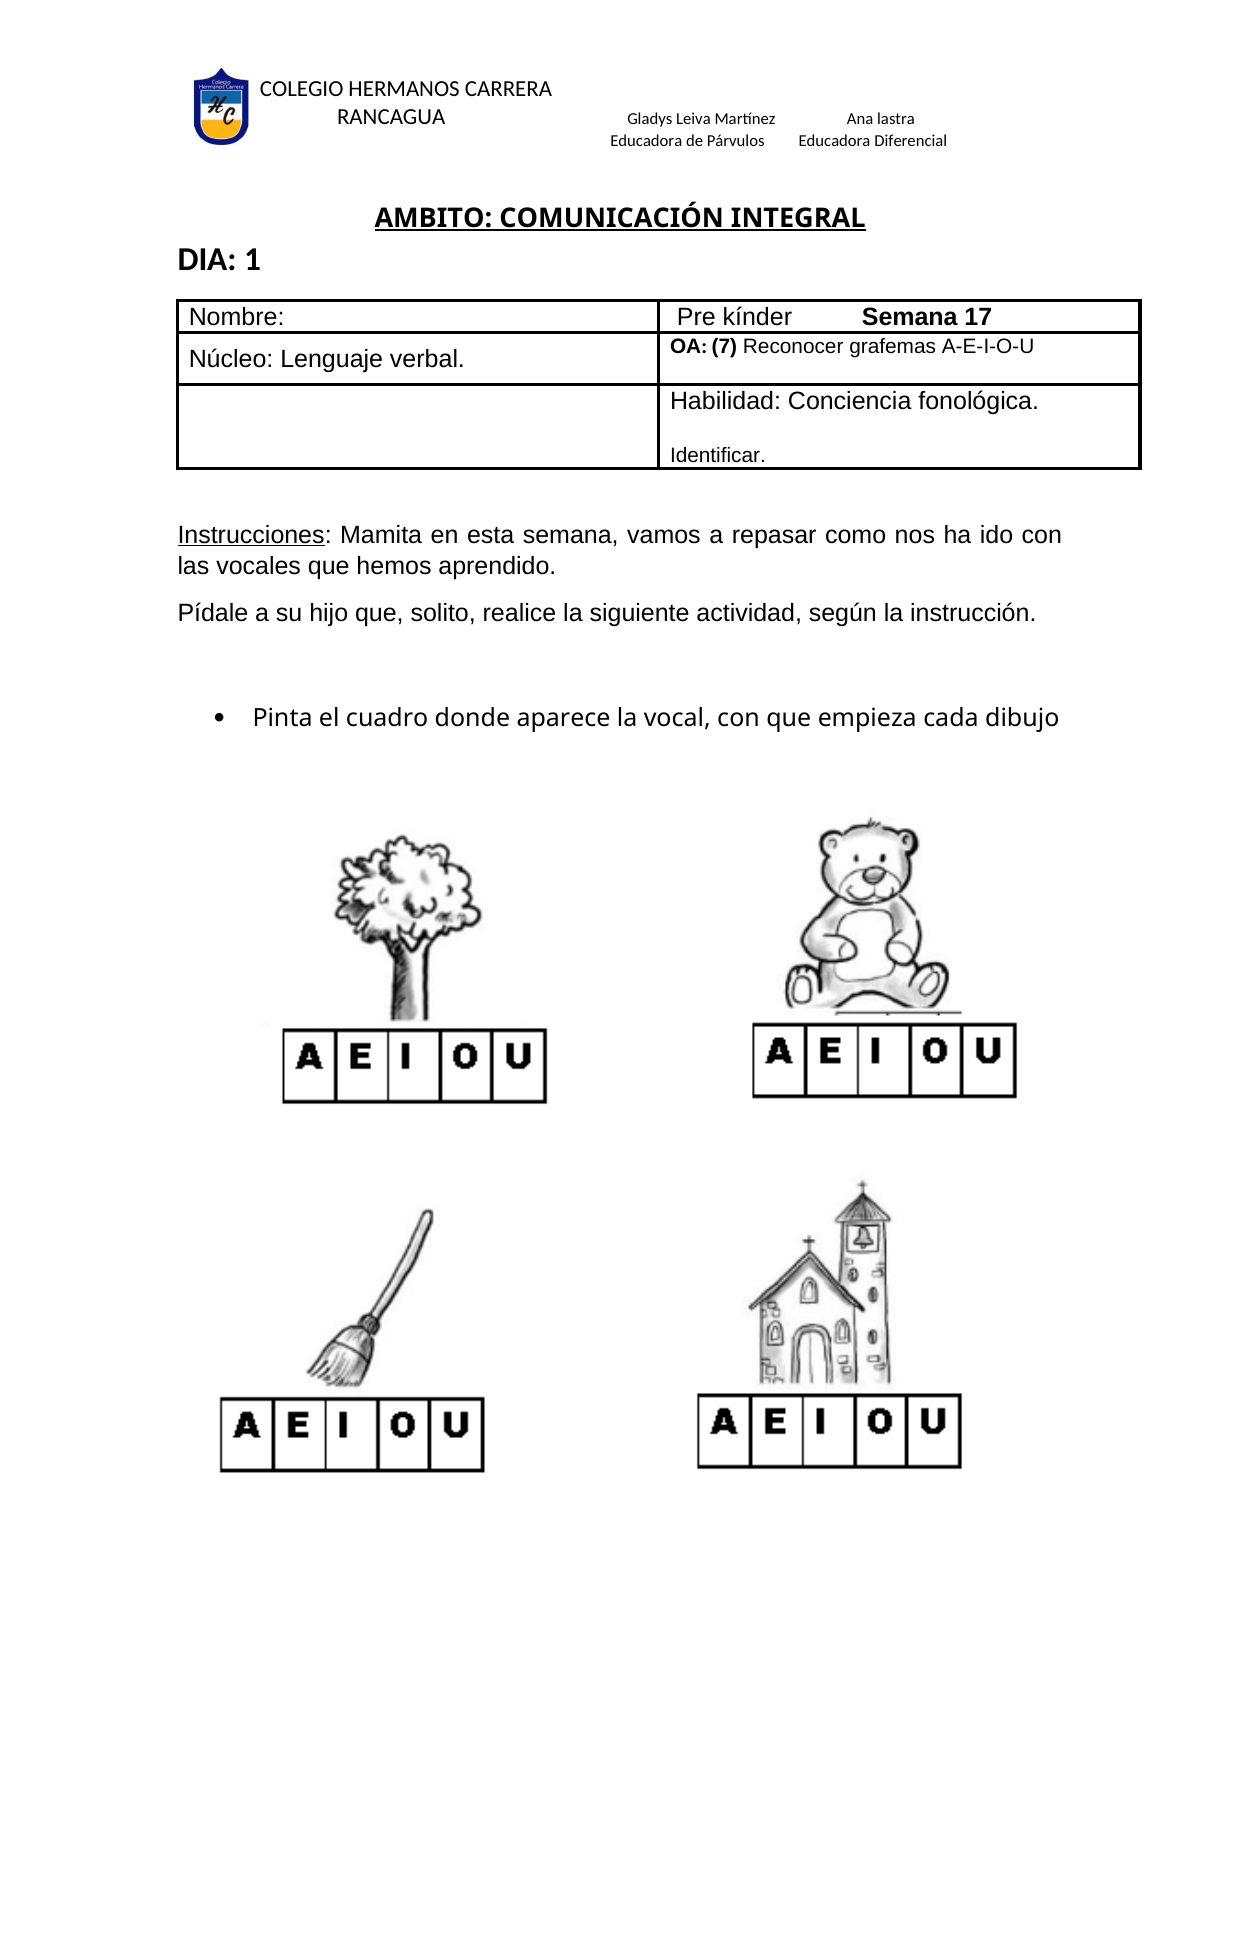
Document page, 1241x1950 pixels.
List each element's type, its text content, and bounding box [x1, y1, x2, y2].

table_header Nombre: [179, 302, 657, 331]
table_cell OA: (7) Reconocer grafemas A-E-I-O-U [660, 334, 1138, 383]
list Pinta el cuadro donde aparece la vocal, con que empieza cada dibujo [215, 699, 1063, 734]
picture [149, 783, 1063, 1548]
text Instrucciones: Mamita en esta semana, vamos a repasar como nos ha ido con las vocales que hemos aprendido. [177, 520, 1063, 579]
table_header Pre kínder Semana 17 [660, 302, 1138, 331]
table_cell Núcleo: Lenguaje verbal. [179, 334, 657, 383]
text Pídale a su hijo que, solito, realice la siguiente actividad, según la instrucción. [177, 598, 1063, 627]
table_cell Habilidad: Conciencia fonológica. Identificar. [660, 386, 1138, 467]
table_cell [179, 386, 657, 467]
picture [191, 66, 251, 146]
text DIA: 1 [177, 238, 1063, 279]
subtitle AMBITO: COMUNICACIÓN INTEGRAL [177, 198, 1063, 235]
